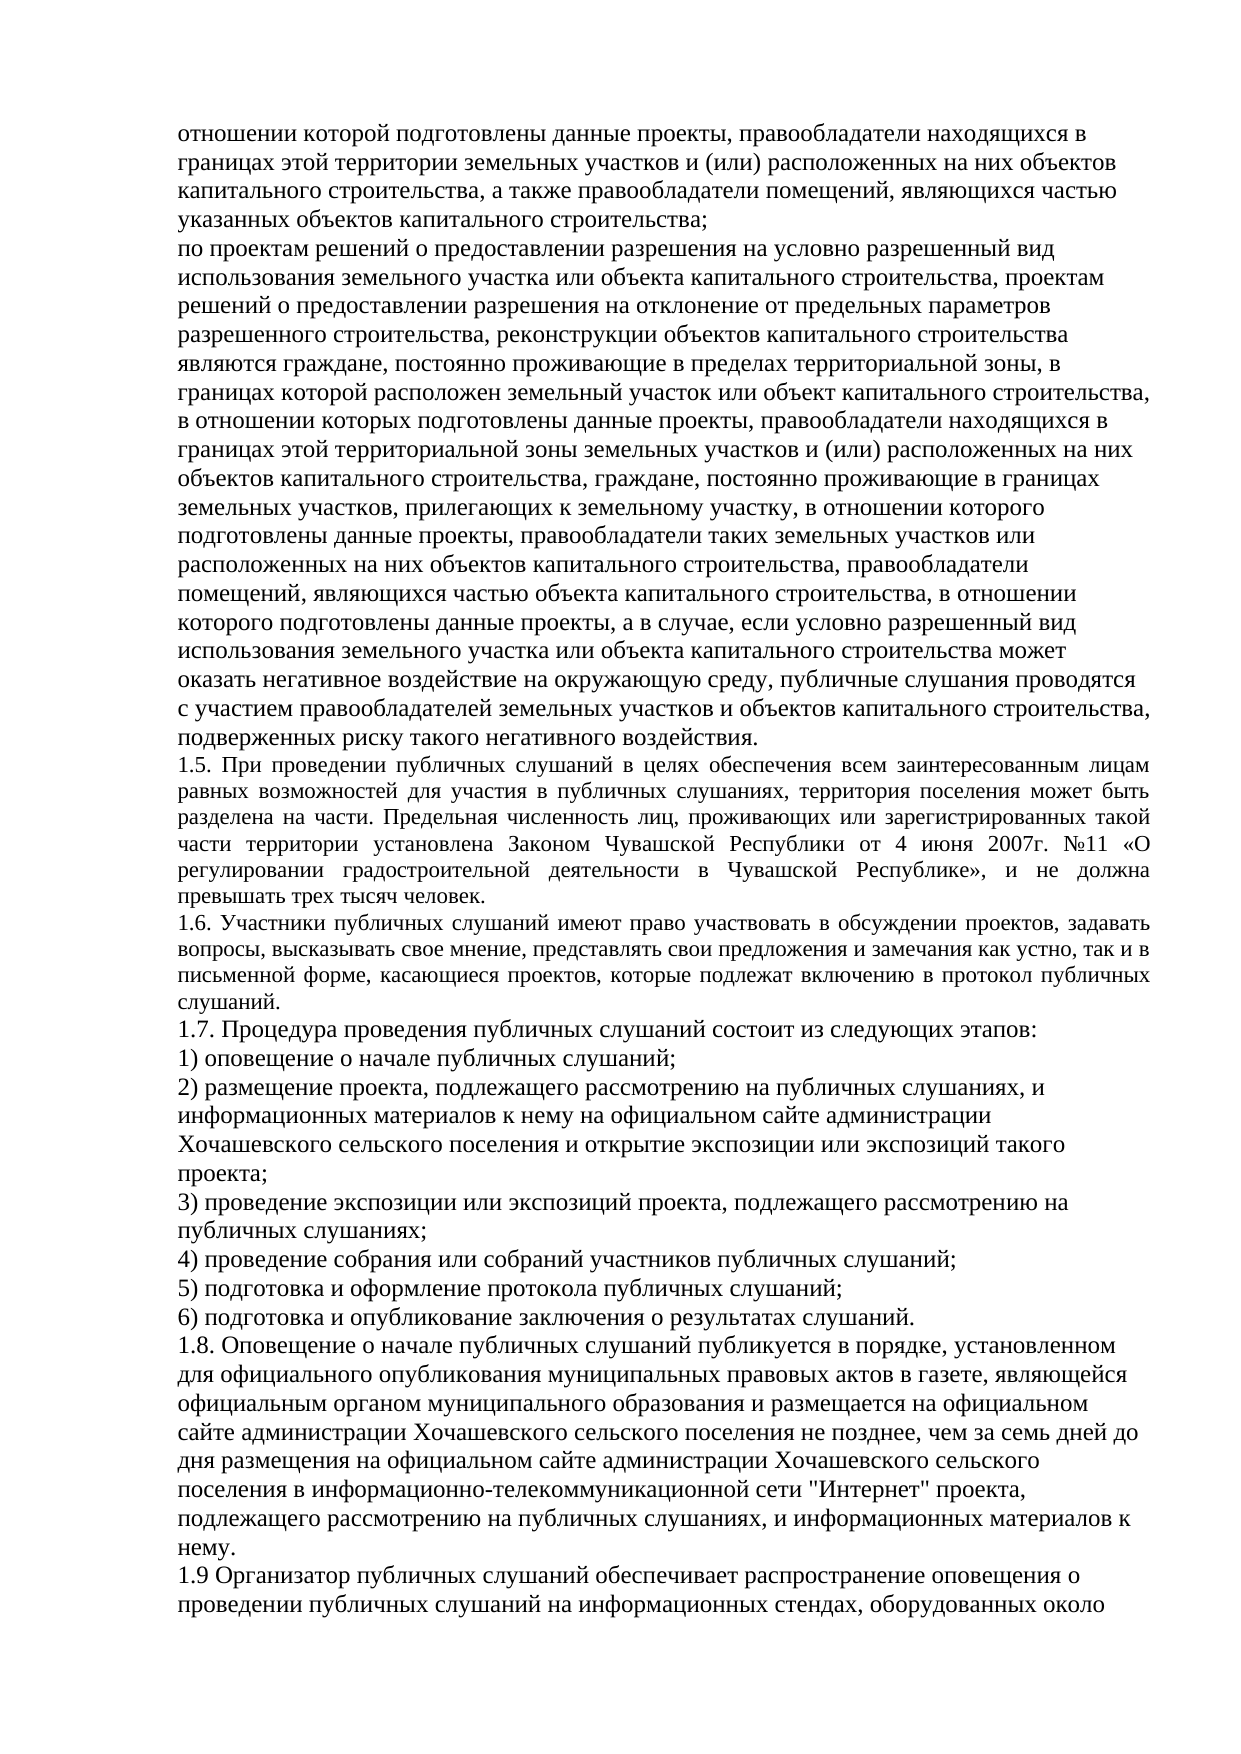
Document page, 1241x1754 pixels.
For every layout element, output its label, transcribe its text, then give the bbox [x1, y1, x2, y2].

text 1.7. Процедура проведения публичных слушаний состоит из следующих этапов: [177, 1014, 1152, 1043]
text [177, 1560, 1152, 1618]
text 5) подготовка и оформление протокола публичных слушаний; [177, 1273, 1152, 1302]
text 6) подготовка и опубликование заключения о результатах слушаний. [177, 1302, 1152, 1330]
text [177, 118, 1152, 233]
text 1.8. Оповещение о начале публичных слушаний публикуется в порядке, установленном для официального опубликования муниципальных правовых актов в газете, являющейся официальным органом муниципального образования и размещается на официальном сайте администрации Хочашевского сельского поселения не позднее, чем за семь дней до дня размещения на официальном сайте администрации Хочашевского сельского поселения в информационно-телекоммуникационной сети "Интернет" проекта, подлежащего рассмотрению на публичных слушаниях, и информационных материалов к нему. [177, 1330, 1152, 1560]
text 3) проведение экспозиции или экспозиций проекта, подлежащего рассмотрению на публичных слушаниях; [177, 1187, 1152, 1244]
text 1) оповещение о начале публичных слушаний; [177, 1043, 1152, 1072]
text по проектам решений о предоставлении разрешения на условно разрешенный вид использования земельного участка или объекта капитального строительства, проектам решений о предоставлении разрешения на отклонение от предельных параметров разрешенного строительства, реконструкции объектов капитального строительства являются граждане, постоянно проживающие в пределах территориальной зоны, в границах которой расположен земельный участок или объект капитального строительства, в отношении которых подготовлены данные проекты, правообладатели находящихся в границах этой территориальной зоны земельных участков и (или) расположенных на них объектов капитального строительства, граждане, постоянно проживающие в границах земельных участков, прилегающих к земельному участку, в отношении которого подготовлены данные проекты, правообладатели таких земельных участков или расположенных на них объектов капитального строительства, правообладатели помещений, являющихся частью объекта капитального строительства, в отношении которого подготовлены данные проекты, а в случае, если условно разрешенный вид использования земельного участка или объекта капитального строительства может оказать негативное воздействие на окружающую среду, публичные слушания проводятся с участием правообладателей земельных участков и объектов капитального строительства, подверженных риску такого негативного воздействия. [177, 233, 1152, 751]
text 2) размещение проекта, подлежащего рассмотрению на публичных слушаниях, и информационных материалов к нему на официальном сайте администрации Хочашевского сельского поселения и открытие экспозиции или экспозиций такого проекта; [177, 1072, 1152, 1187]
text 1.5. При проведении публичных слушаний в целях обеспечения всем заинтересованным лицам равных возможностей для участия в публичных слушаниях, территория поселения может быть разделена на части. Предельная численность лиц, проживающих или зарегистрированных такой части территории установлена Законом Чувашской Республики от 4 июня 2007г. №11 «О регулировании градостроительной деятельности в Чувашской Республике», и не должна превышать трех тысяч человек. [177, 751, 1152, 909]
text 4) проведение собрания или собраний участников публичных слушаний; [177, 1244, 1152, 1273]
text 1.6. Участники публичных слушаний имеют право участвовать в обсуждении проектов, задавать вопросы, высказывать свое мнение, представлять свои предложения и замечания как устно, так и в письменной форме, касающиеся проектов, которые подлежат включению в протокол публичных слушаний. [177, 909, 1152, 1014]
